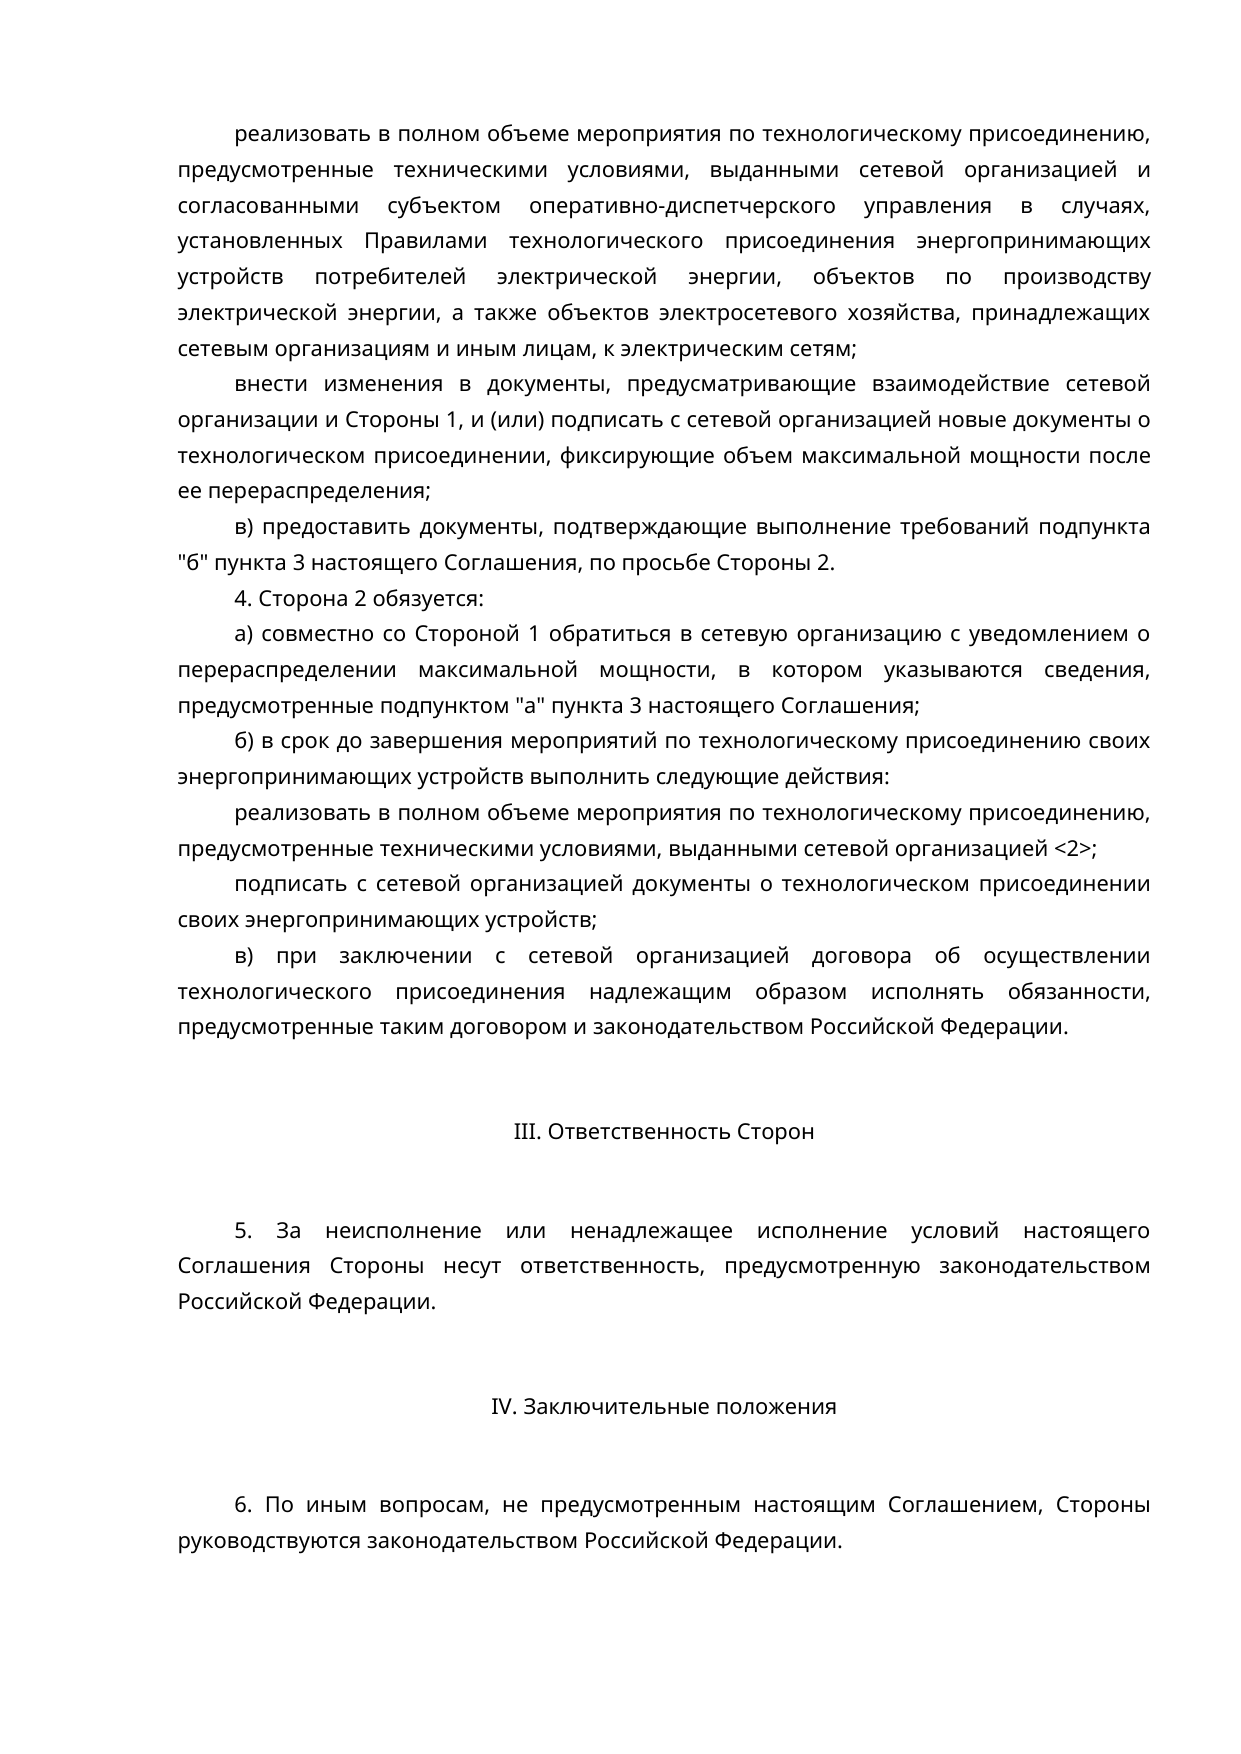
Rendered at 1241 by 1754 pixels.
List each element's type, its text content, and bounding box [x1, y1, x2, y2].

text в) при заключении с сетевой организацией договора об осуществлении технологического присоединения надлежащим образом исполнять обязанности, предусмотренные таким договором и законодательством Российской Федерации. [177, 940, 1152, 1041]
text подписать с сетевой организацией документы о технологическом присоединении своих энергопринимающих устройств; [177, 868, 1152, 934]
text 4. Сторона 2 обязуется: [177, 583, 1152, 612]
text IV. Заключительные положения [177, 1391, 1152, 1420]
text в) предоставить документы, подтверждающие выполнение требований подпункта "б" пункта 3 настоящего Соглашения, по просьбе Стороны 2. [177, 511, 1152, 577]
text III. Ответственность Сторон [177, 1116, 1152, 1146]
text внести изменения в документы, предусматривающие взаимодействие сетевой организации и Стороны 1, и (или) подписать с сетевой организацией новые документы о технологическом присоединении, фиксирующие объем максимальной мощности после ее перераспределения; [177, 368, 1152, 505]
text б) в срок до завершения мероприятий по технологическому присоединению своих энергопринимающих устройств выполнить следующие действия: [177, 726, 1152, 791]
text а) совместно со Стороной 1 обратиться в сетевую организацию с уведомлением о перераспределении максимальной мощности, в котором указываются сведения, предусмотренные подпунктом "а" пункта 3 настоящего Соглашения; [177, 618, 1152, 719]
text реализовать в полном объеме мероприятия по технологическому присоединению, предусмотренные техническими условиями, выданными сетевой организацией <2>; [177, 797, 1152, 862]
text 5. За неисполнение или ненадлежащее исполнение условий настоящего Соглашения Стороны несут ответственность, предусмотренную законодательством Российской Федерации. [177, 1214, 1152, 1316]
text 6. По иным вопросам, не предусмотренным настоящим Соглашением, Стороны руководствуются законодательством Российской Федерации. [177, 1489, 1152, 1555]
text реализовать в полном объеме мероприятия по технологическому присоединению, предусмотренные техническими условиями, выданными сетевой организацией и согласованными субъектом оперативно-диспетчерского управления в случаях, установленных Правилами технологического присоединения энергопринимающих устройств потребителей электрической энергии, объектов по производству электрической энергии, а также объектов электросетевого хозяйства, принадлежащих сетевым организациям и иным лицам, к электрическим сетям; [177, 118, 1152, 362]
